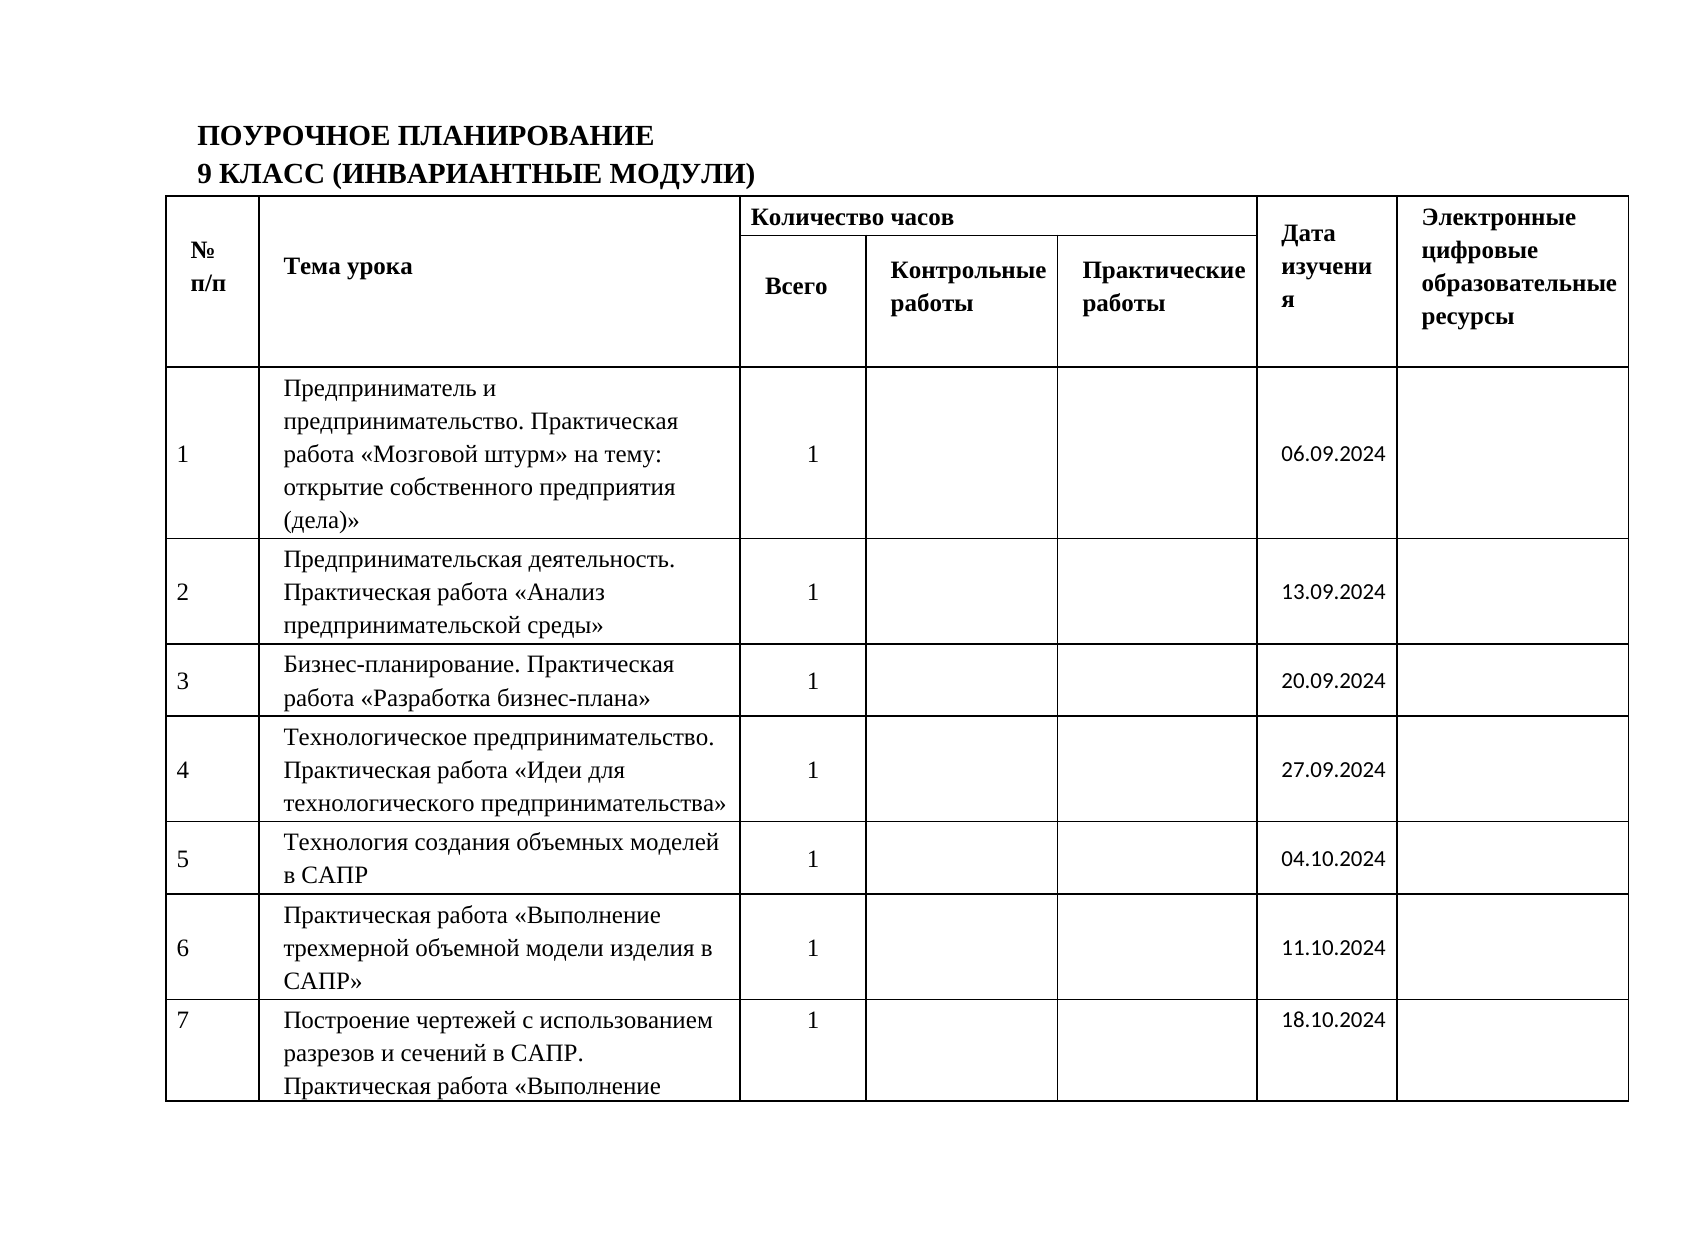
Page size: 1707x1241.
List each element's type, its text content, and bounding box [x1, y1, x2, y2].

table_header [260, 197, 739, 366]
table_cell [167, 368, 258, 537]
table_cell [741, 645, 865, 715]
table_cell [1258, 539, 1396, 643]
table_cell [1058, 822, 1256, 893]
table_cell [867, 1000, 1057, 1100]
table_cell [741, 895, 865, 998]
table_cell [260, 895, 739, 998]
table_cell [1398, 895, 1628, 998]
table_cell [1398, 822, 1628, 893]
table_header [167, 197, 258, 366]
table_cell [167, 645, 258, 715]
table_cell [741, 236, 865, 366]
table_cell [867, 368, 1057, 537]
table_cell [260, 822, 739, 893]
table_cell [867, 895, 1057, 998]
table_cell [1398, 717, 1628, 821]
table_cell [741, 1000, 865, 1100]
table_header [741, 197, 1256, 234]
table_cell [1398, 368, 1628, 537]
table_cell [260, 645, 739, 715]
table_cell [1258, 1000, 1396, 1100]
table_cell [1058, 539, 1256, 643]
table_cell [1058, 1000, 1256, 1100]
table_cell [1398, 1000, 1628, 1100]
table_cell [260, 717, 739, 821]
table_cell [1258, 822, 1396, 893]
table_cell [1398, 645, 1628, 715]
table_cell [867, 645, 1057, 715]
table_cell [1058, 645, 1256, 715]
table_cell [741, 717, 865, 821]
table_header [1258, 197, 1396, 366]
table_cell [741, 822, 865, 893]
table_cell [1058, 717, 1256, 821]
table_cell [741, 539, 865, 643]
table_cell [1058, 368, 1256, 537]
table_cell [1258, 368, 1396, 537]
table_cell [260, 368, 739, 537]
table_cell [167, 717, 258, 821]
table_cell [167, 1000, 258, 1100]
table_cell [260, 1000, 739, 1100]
text 9 КЛАСС (ИНВАРИАНТНЫЕ МОДУЛИ) [190, 157, 1618, 190]
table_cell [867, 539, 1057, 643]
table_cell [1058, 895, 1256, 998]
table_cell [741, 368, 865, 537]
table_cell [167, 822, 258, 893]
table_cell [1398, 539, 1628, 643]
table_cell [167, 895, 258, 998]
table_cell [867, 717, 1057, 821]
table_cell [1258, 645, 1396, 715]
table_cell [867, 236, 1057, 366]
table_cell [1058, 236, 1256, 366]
text ПОУРОЧНОЕ ПЛАНИРОВАНИЕ [190, 118, 1618, 152]
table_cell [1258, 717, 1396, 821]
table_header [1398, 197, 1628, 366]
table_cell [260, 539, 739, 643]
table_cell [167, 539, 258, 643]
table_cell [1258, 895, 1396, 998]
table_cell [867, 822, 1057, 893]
